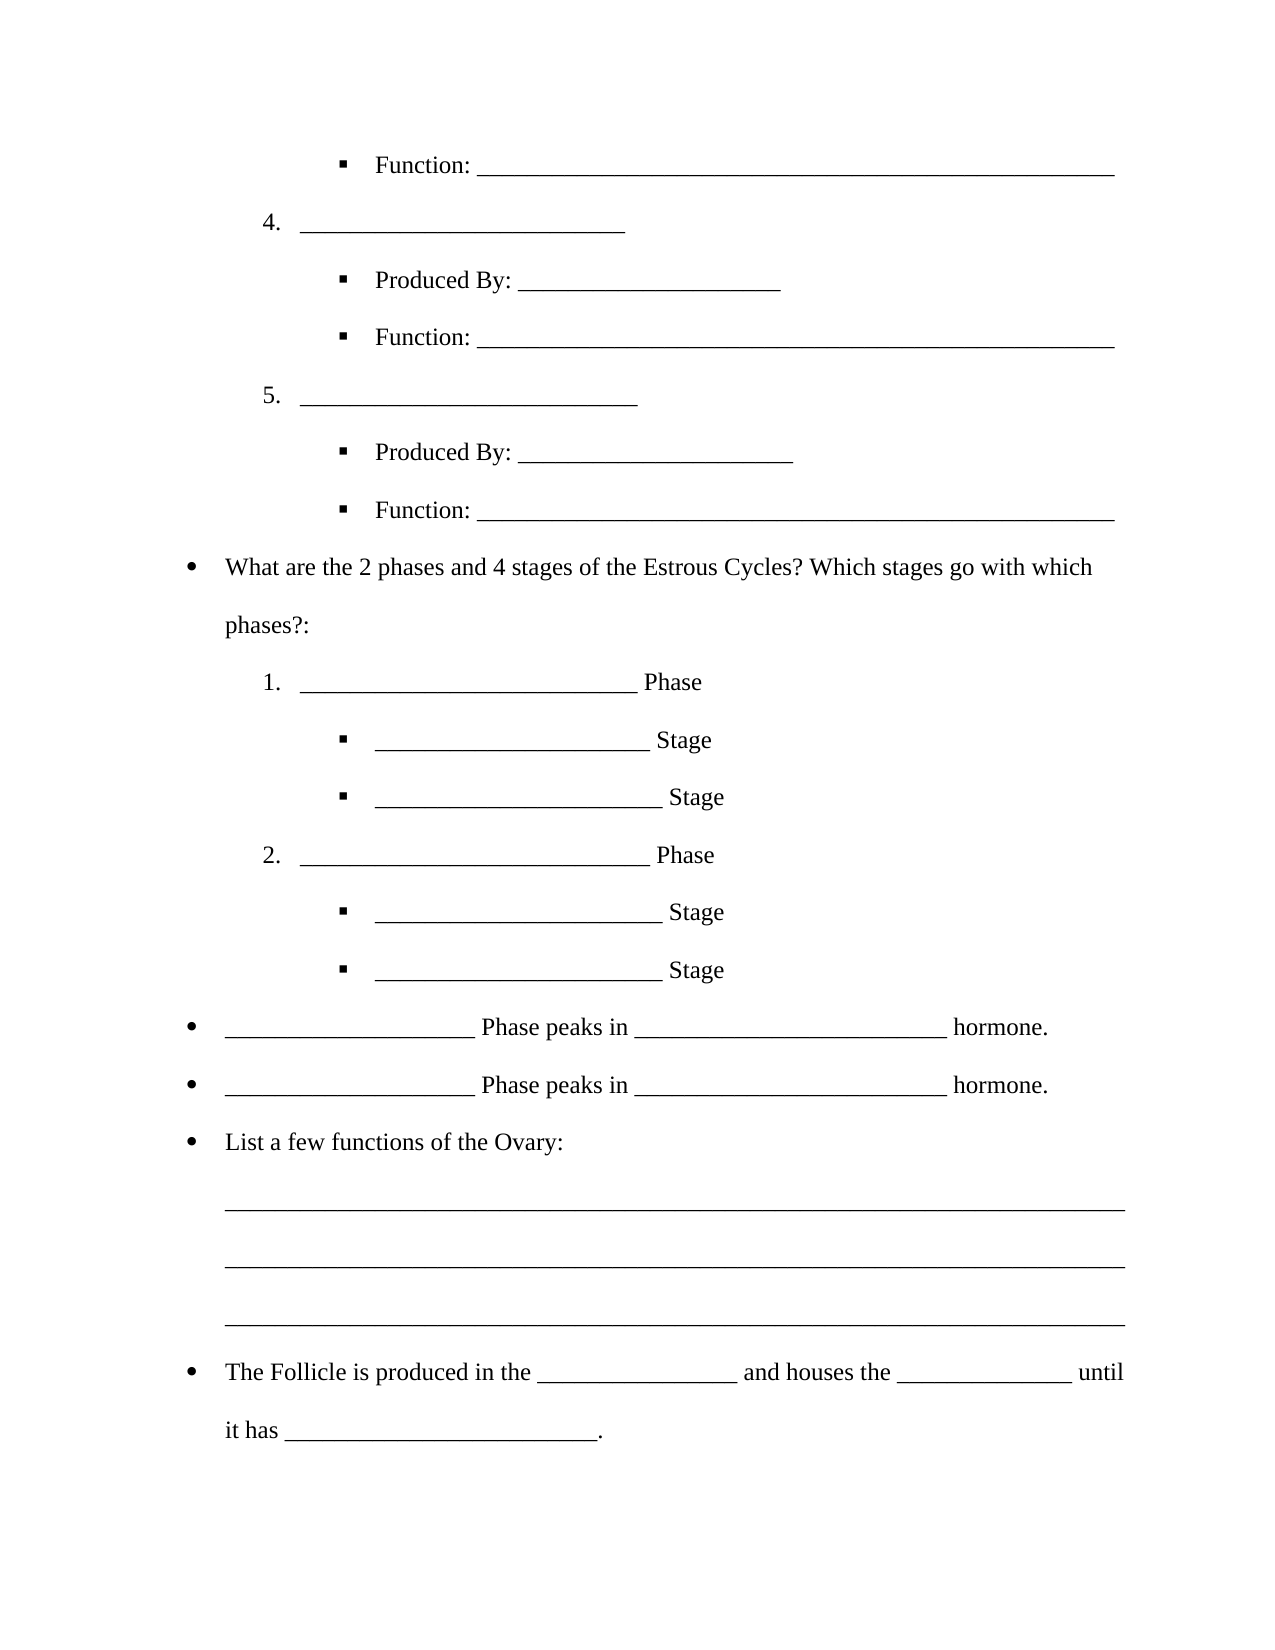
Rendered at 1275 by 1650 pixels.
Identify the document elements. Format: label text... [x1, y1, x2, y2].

list Produced By: _____________________ [337, 265, 1125, 294]
list Function: ___________________________________________________ [337, 495, 1125, 524]
list Produced By: ______________________ [337, 437, 1125, 466]
list __________________________ [262, 207, 1125, 236]
list _______________________ Stage [337, 955, 1125, 984]
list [337, 322, 1125, 351]
list ___________________________ [262, 380, 1125, 409]
list The Follicle is produced in the ________________ and houses the ______________ until it has _________________________. [187, 1357, 1125, 1444]
list ____________________ Phase peaks in _________________________ hormone. [187, 1012, 1125, 1041]
list ____________________ Phase peaks in _________________________ hormone. [187, 1070, 1125, 1099]
list _______________________ Stage [337, 897, 1125, 926]
list _______________________ Stage [337, 782, 1125, 811]
list ______________________ Stage [337, 725, 1125, 754]
list List a few functions of the Ovary: ________________________________________________________________________________________________________________________________________________________________________________________________________________________ [187, 1127, 1125, 1329]
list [337, 150, 1125, 179]
list ___________________________ Phase [262, 667, 1125, 696]
list ____________________________ Phase [262, 840, 1125, 869]
list What are the 2 phases and 4 stages of the Estrous Cycles? Which stages go with which phases?: [187, 552, 1125, 639]
